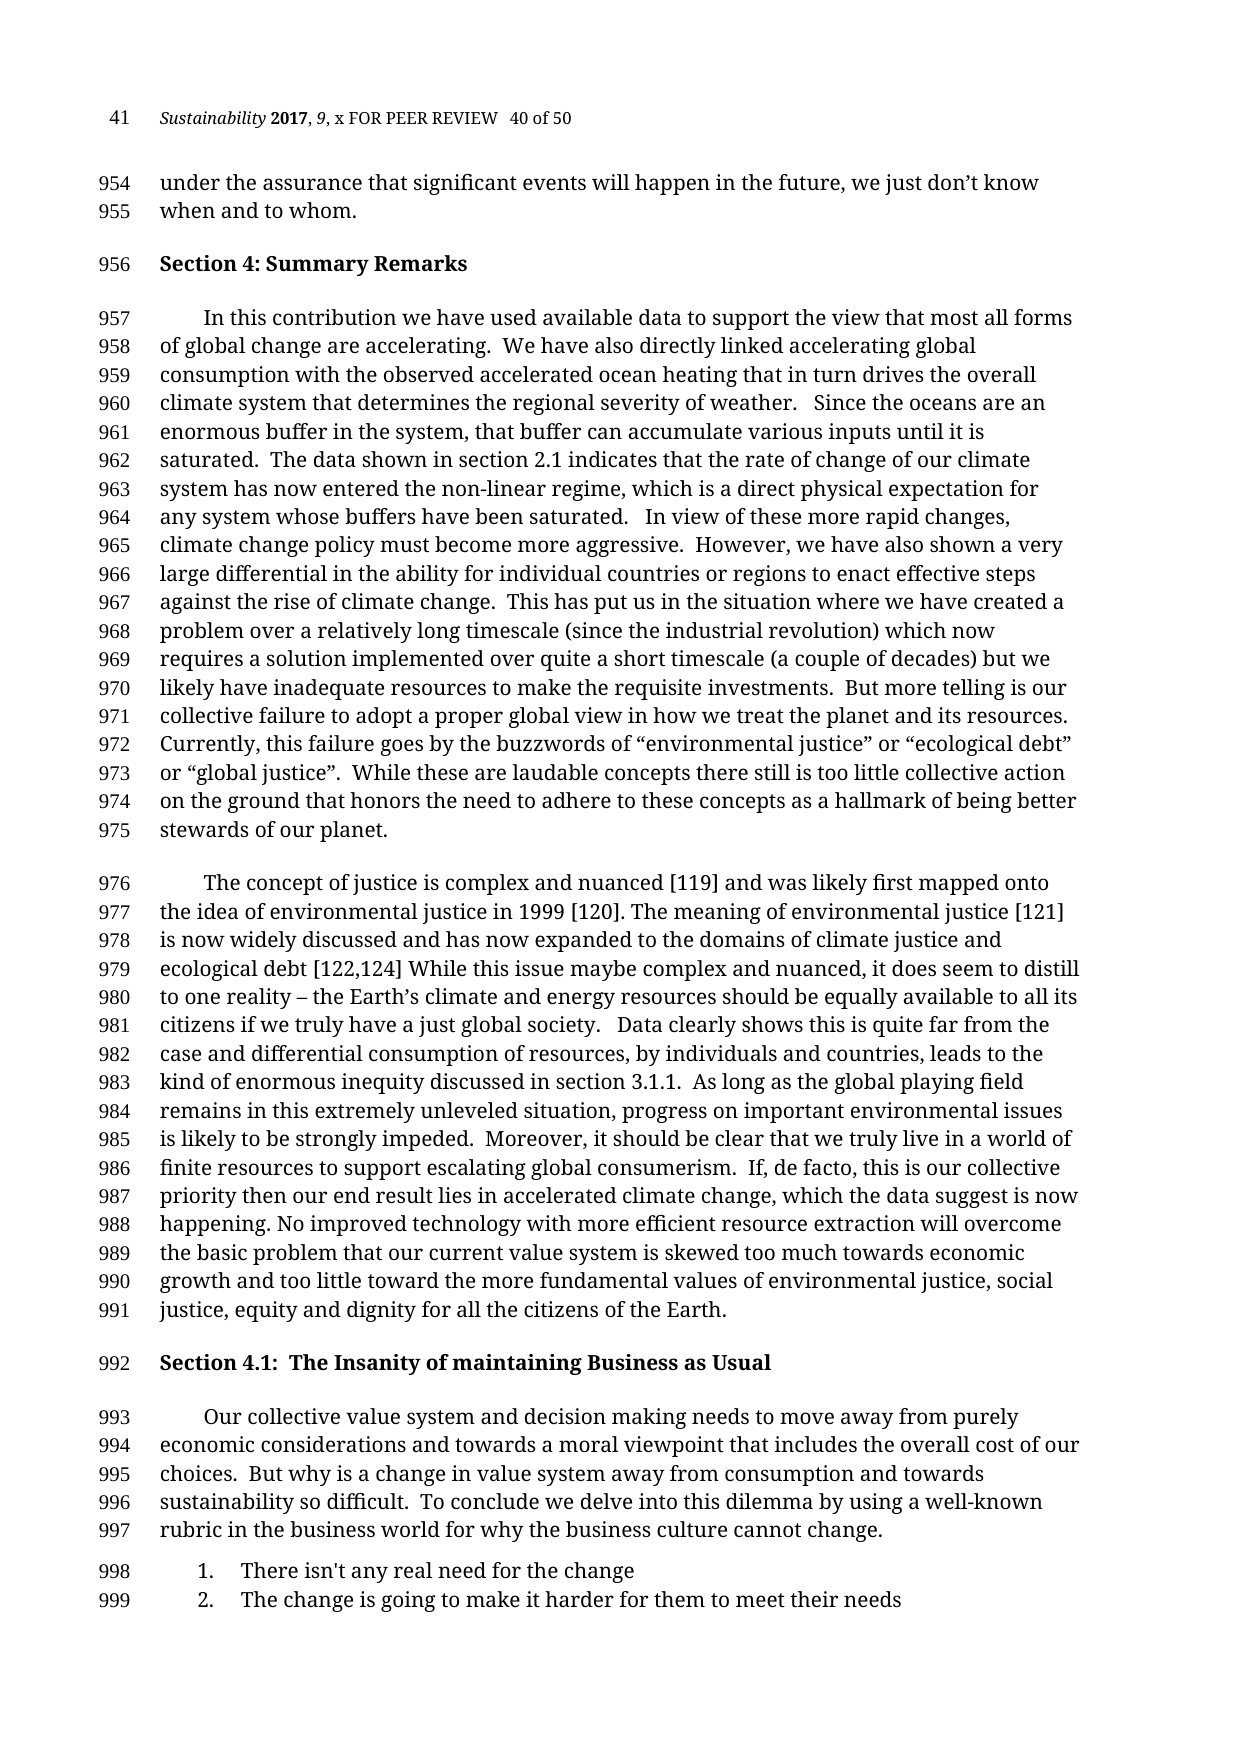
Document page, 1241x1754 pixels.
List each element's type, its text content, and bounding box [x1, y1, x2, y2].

subtitle The change is going to make it harder for them to meet their needs [197, 1585, 1081, 1613]
subtitle Our collective value system and decision making needs to move away from purely economic considerations and towards a moral viewpoint that includes the overall cost of our choices. But why is a change in value system away from consumption and towards sustainability so difficult. To conclude we delve into this dilemma by using a well-known rubric in the business world for why the business culture cannot change. [159, 1402, 1081, 1544]
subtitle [159, 168, 1081, 224]
subtitle There isn't any real need for the change [197, 1556, 1081, 1585]
subtitle Section 4.1: The Insanity of maintaining Business as Usual [159, 1348, 1081, 1377]
subtitle The concept of justice is complex and nuanced [119] and was likely first mapped onto the idea of environmental justice in 1999 [120]. The meaning of environmental justice [121] is now widely discussed and has now expanded to the domains of climate justice and ecological debt [122,124] While this issue maybe complex and nuanced, it does seem to distill to one reality – the Earth’s climate and energy resources should be equally available to all its citizens if we truly have a just global society. Data clearly shows this is quite far from the case and differential consumption of resources, by individuals and countries, leads to the kind of enormous inequity discussed in section 3.1.1. As long as the global playing field remains in this extremely unleveled situation, progress on important environmental issues is likely to be strongly impeded. Moreover, it should be clear that we truly live in a world of finite resources to support escalating global consumerism. If, de facto, this is our collective priority then our end result lies in accelerated climate change, which the data suggest is now happening. No improved technology with more efficient resource extraction will overcome the basic problem that our current value system is skewed too much towards economic growth and too little toward the more fundamental values of environmental justice, social justice, equity and dignity for all the citizens of the Earth. [159, 868, 1081, 1323]
subtitle In this contribution we have used available data to support the view that most all forms of global change are accelerating. We have also directly linked accelerating global consumption with the observed accelerated ocean heating that in turn drives the overall climate system that determines the regional severity of weather. Since the oceans are an enormous buffer in the system, that buffer can accumulate various inputs until it is saturated. The data shown in section 2.1 indicates that the rate of change of our climate system has now entered the non-linear regime, which is a direct physical expectation for any system whose buffers have been saturated. In view of these more rapid changes, climate change policy must become more aggressive. However, we have also shown a very large differential in the ability for individual countries or regions to enact effective steps against the rise of climate change. This has put us in the situation where we have created a problem over a relatively long timescale (since the industrial revolution) which now requires a solution implemented over quite a short timescale (a couple of decades) but we likely have inadequate resources to make the requisite investments. But more telling is our collective failure to adopt a proper global view in how we treat the planet and its resources. Currently, this failure goes by the buzzwords of “environmental justice” or “ecological debt” or “global justice”. While these are laudable concepts there still is too little collective action on the ground that honors the need to adhere to these concepts as a hallmark of being better stewards of our planet. [159, 303, 1081, 843]
subtitle Section 4: Summary Remarks [159, 249, 1081, 278]
